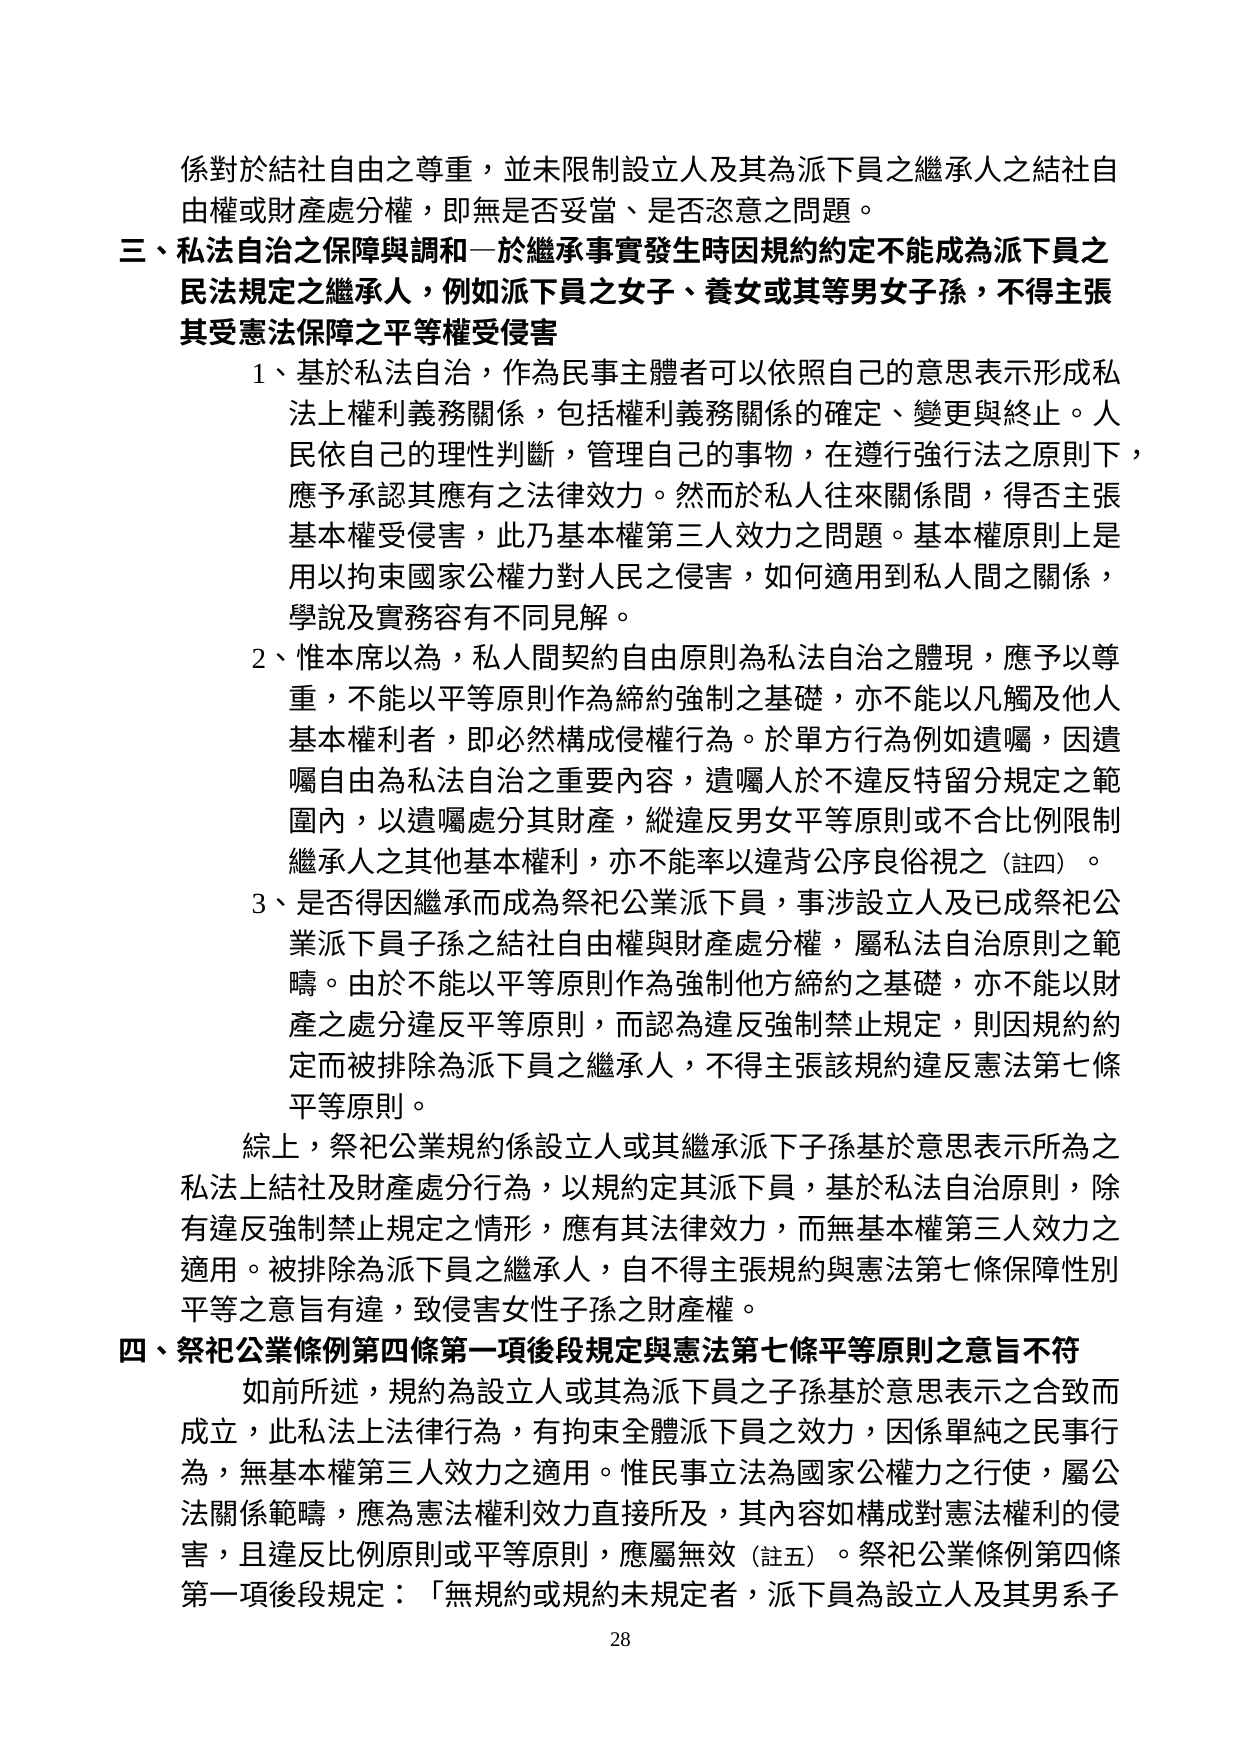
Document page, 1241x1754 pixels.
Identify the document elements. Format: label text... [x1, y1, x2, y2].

text 2、惟本席以為，私人間契約自由原則為私法自治之體現，應予以尊重，不能以平等原則作為締約強制之基礎，亦不能以凡觸及他人基本權利者，即必然構成侵權行為。於單方行為例如遺囑，因遺囑自由為私法自治之重要內容，遺囑人於不違反特留分規定之範圍內，以遺囑處分其財產，縱違反男女平等原則或不合比例限制繼承人之其他基本權利，亦不能率以違背公序良俗視之（註四）。 [251, 636, 1122, 881]
text 3、是否得因繼承而成為祭祀公業派下員，事涉設立人及已成祭祀公業派下員子孫之結社自由權與財產處分權，屬私法自治原則之範疇。由於不能以平等原則作為強制他方締約之基礎，亦不能以財產之處分違反平等原則，而認為違反強制禁止規定，則因規約約定而被排除為派下員之繼承人，不得主張該規約違反憲法第七條平等原則。 [251, 881, 1122, 1125]
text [180, 148, 1122, 229]
list 四、祭祀公業條例第四條第一項後段規定與憲法第七條平等原則之意旨不符 [118, 1329, 1122, 1369]
text 綜上，祭祀公業規約係設立人或其繼承派下子孫基於意思表示所為之私法上結社及財產處分行為，以規約定其派下員，基於私法自治原則，除有違反強制禁止規定之情形，應有其法律效力，而無基本權第三人效力之適用。被排除為派下員之繼承人，自不得主張規約與憲法第七條保障性別平等之意旨有違，致侵害女性子孫之財產權。 [180, 1125, 1122, 1329]
list 三、私法自治之保障與調和—於繼承事實發生時因規約約定不能成為派下員之民法規定之繼承人，例如派下員之女子、養女或其等男女子孫，不得主張其受憲法保障之平等權受侵害 [118, 229, 1122, 351]
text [180, 1369, 1122, 1614]
text 1、基於私法自治，作為民事主體者可以依照自己的意思表示形成私法上權利義務關係，包括權利義務關係的確定、變更與終止。人民依自己的理性判斷，管理自己的事物，在遵行強行法之原則下，應予承認其應有之法律效力。然而於私人往來關係間，得否主張基本權受侵害，此乃基本權第三人效力之問題。基本權原則上是用以拘束國家公權力對人民之侵害，如何適用到私人間之關係，學說及實務容有不同見解。 [251, 351, 1122, 636]
